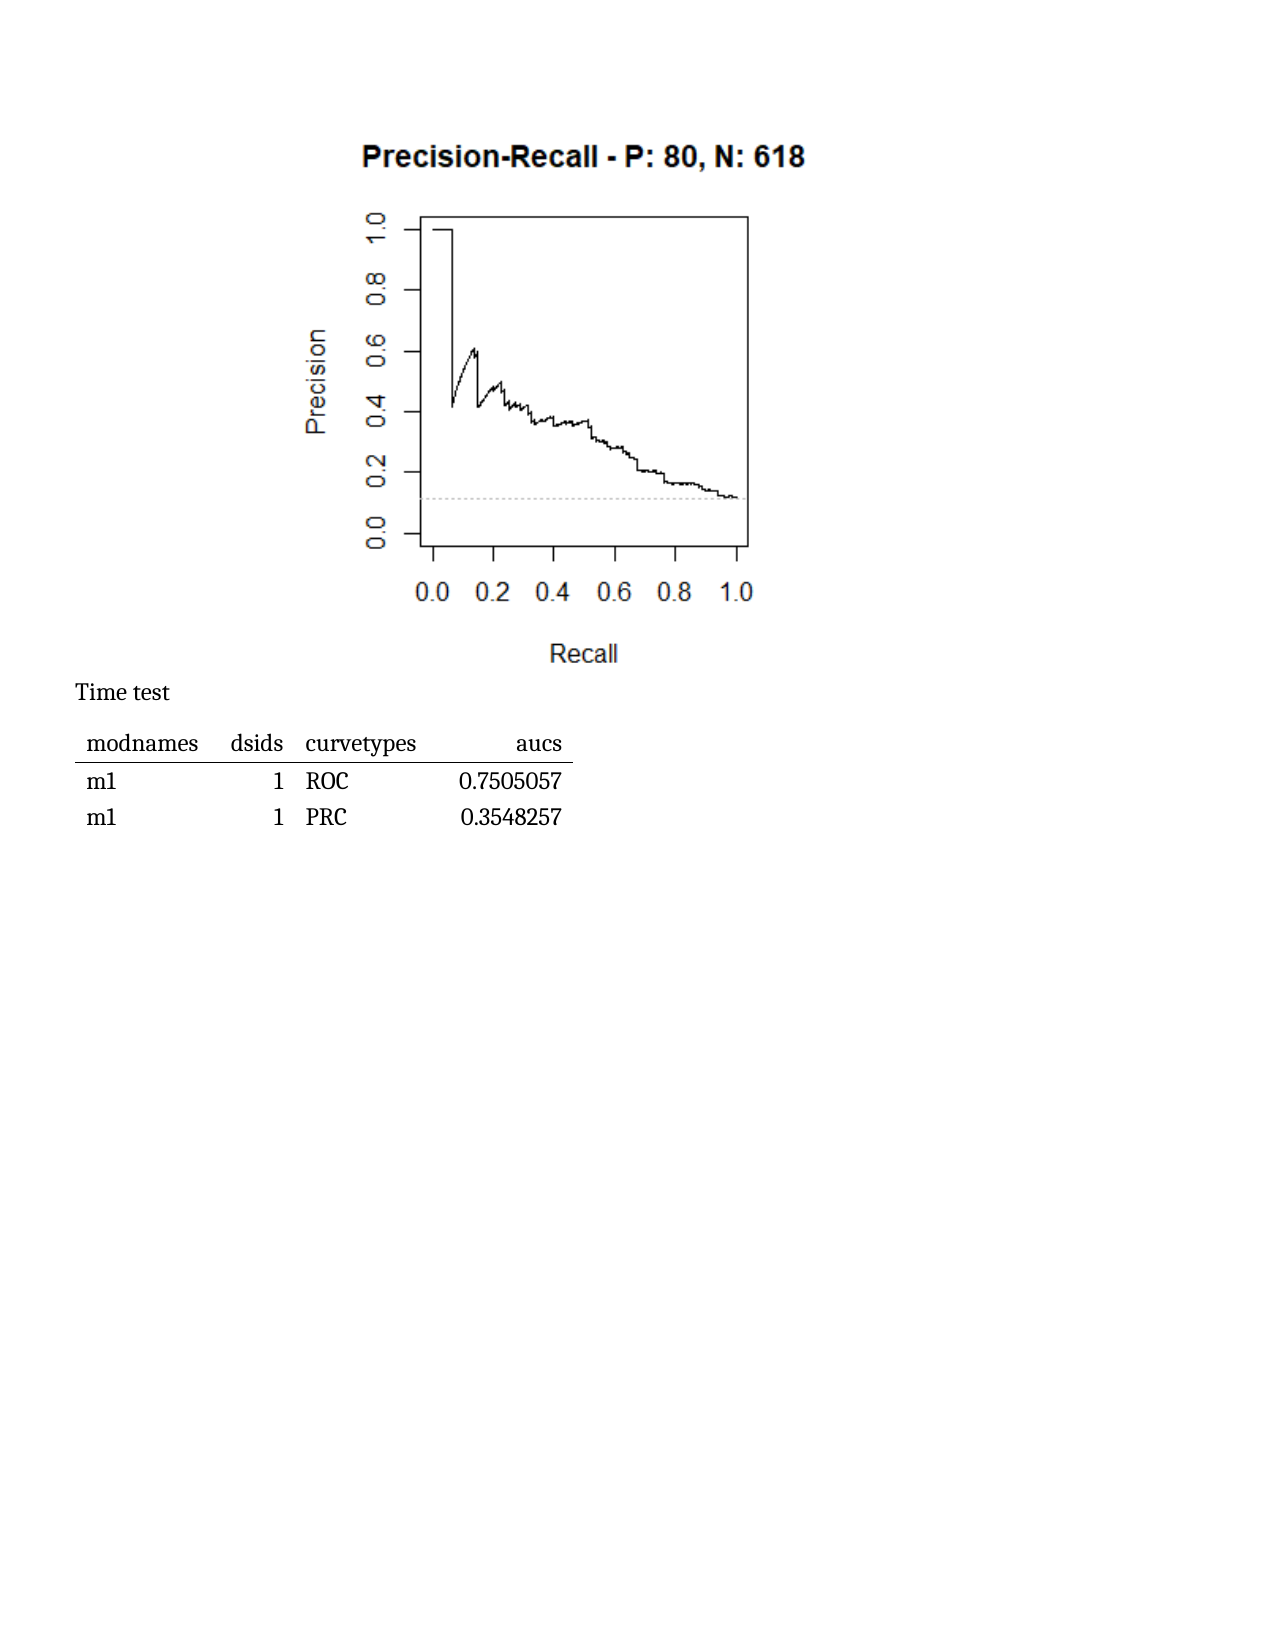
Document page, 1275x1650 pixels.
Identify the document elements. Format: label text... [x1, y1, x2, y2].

table_cell m1 [75, 763, 215, 799]
picture [175, 93, 934, 701]
table_cell 0.7505057 [435, 763, 573, 799]
table_cell 1 [215, 799, 294, 835]
table_cell 1 [215, 763, 294, 799]
table_cell PRC [294, 799, 434, 835]
table_cell ROC [294, 763, 434, 799]
table_header curvetypes [294, 725, 434, 761]
table_header dsids [215, 725, 294, 761]
table_cell 0.3548257 [435, 799, 573, 835]
table_cell m1 [75, 799, 215, 835]
table_header aucs [435, 725, 573, 761]
table_header modnames [75, 725, 215, 761]
